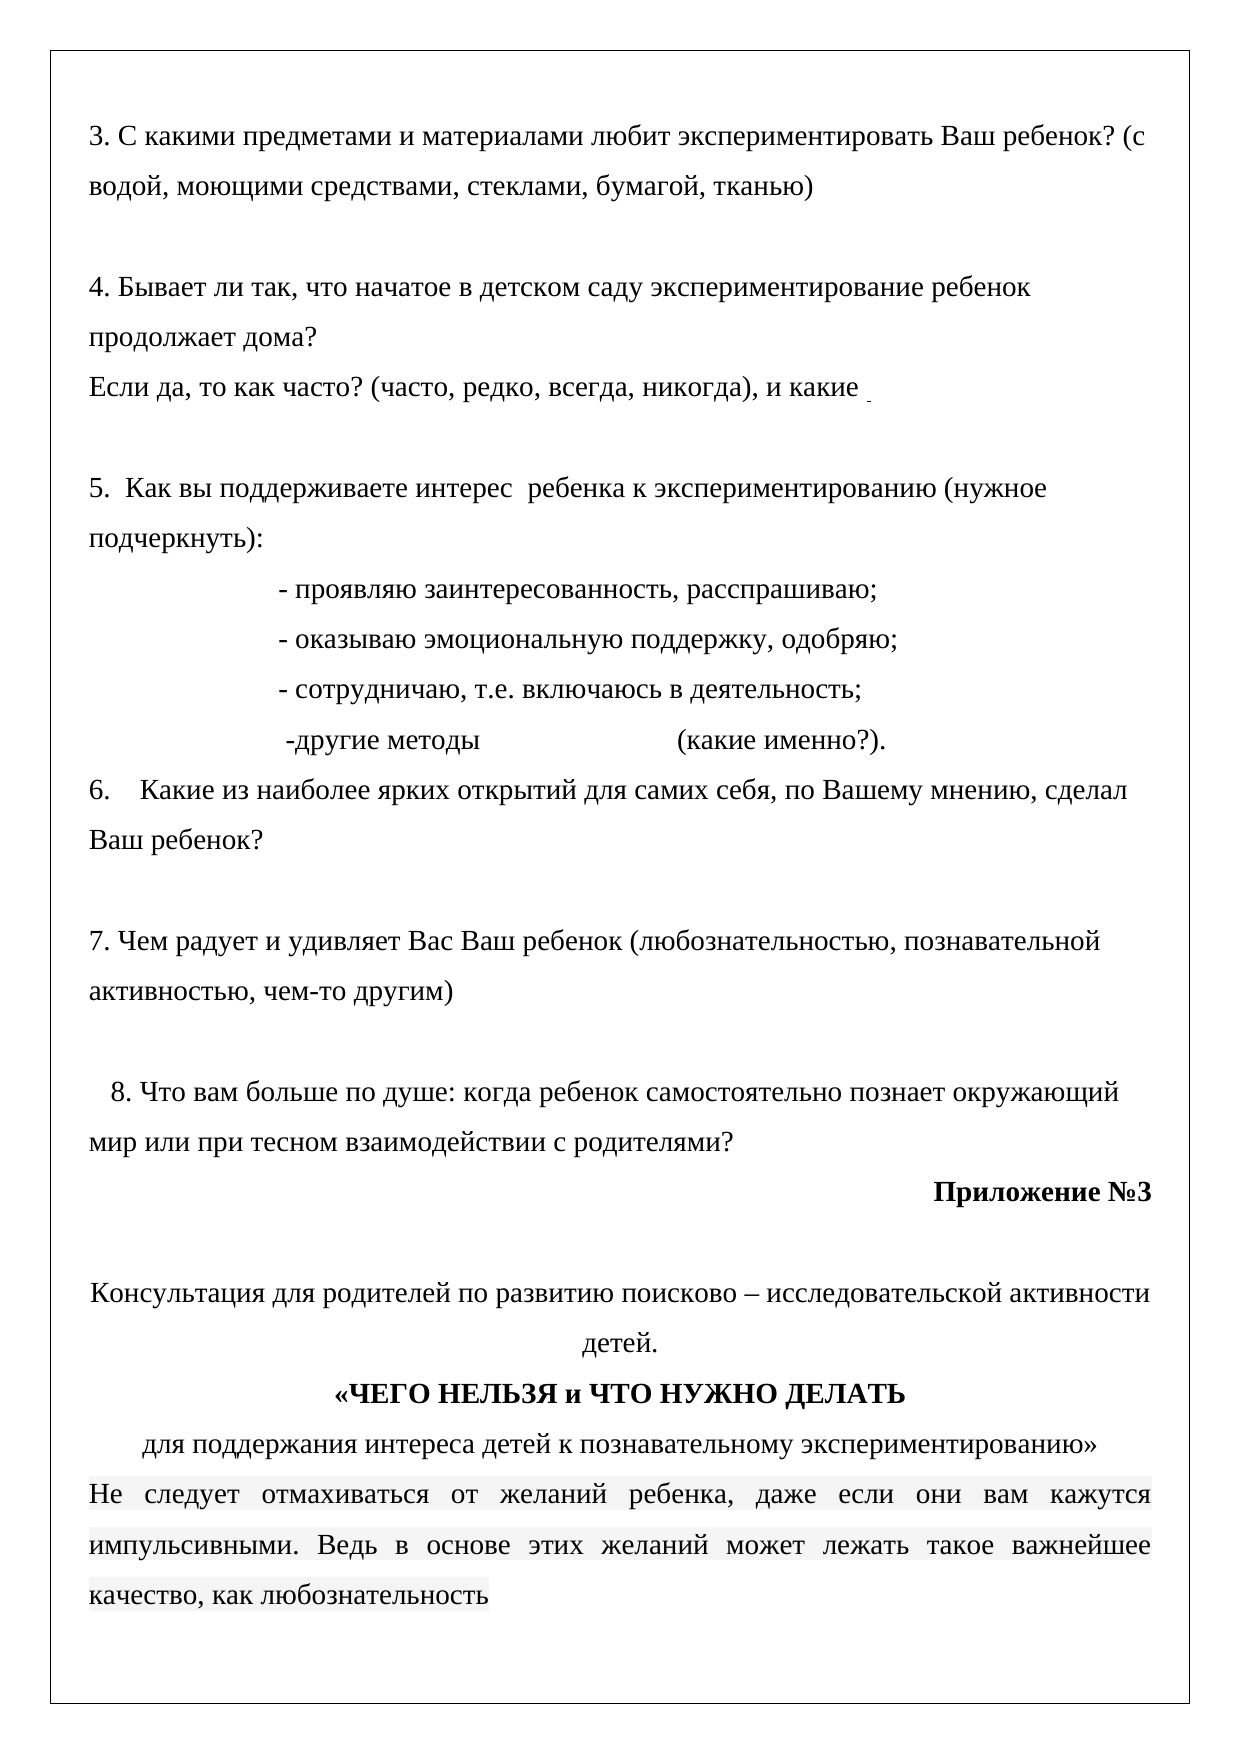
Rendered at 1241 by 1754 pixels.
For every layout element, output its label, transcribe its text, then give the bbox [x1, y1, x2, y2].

text Консультация для родителей по развитию поисково – исследовательской активности детей. [88, 1275, 1152, 1359]
text 3. С какими предметами и материалами любит экспериментировать Ваш ребенок? (с водой, моющими средствами, стеклами, бумагой, тканью) [88, 118, 1152, 202]
text 4. Бывает ли так, что начатое в детском саду экспериментирование ребенок продолжает дома? [88, 269, 1152, 353]
text - оказываю эмоциональную поддержку, одобряю; [88, 621, 1152, 655]
text 6. Какие из наиболее ярких открытий для самих себя, по Вашему мнению, сделал Ваш ребенок? [88, 772, 1152, 856]
text 5. Как вы поддерживаете интерес ребенка к экспериментированию (нужное подчеркнуть): [88, 470, 1152, 554]
text для поддержания интереса детей к познавательному экспериментированию» [88, 1426, 1152, 1460]
text Если да, то как часто? (часто, редко, всегда, никогда), и какие [88, 369, 1152, 403]
text «ЧЕГО НЕЛЬЗЯ и ЧТО НУЖНО ДЕЛАТЬ [88, 1376, 1152, 1409]
text 7. Чем радует и удивляет Вас Ваш ребенок (любознательностью, познавательной активностью, чем-то другим) [88, 923, 1152, 1007]
text Приложение №3 [88, 1174, 1152, 1208]
text - сотрудничаю, т.е. включаюсь в деятельность; [88, 671, 1152, 705]
text - проявляю заинтересованность, расспрашиваю; [88, 571, 1152, 604]
text -другие методы (какие именно?). [88, 722, 1152, 755]
text Не следует отмахиваться от желаний ребенка, даже если они вам кажутся импульсивными. Ведь в основе этих желаний может лежать такое важнейшее качество, как любознательность [88, 1476, 1152, 1611]
text 8. Что вам больше по душе: когда ребенок самостоятельно познает окружающий мир или при тесном взаимодействии с родителями? [88, 1074, 1152, 1158]
